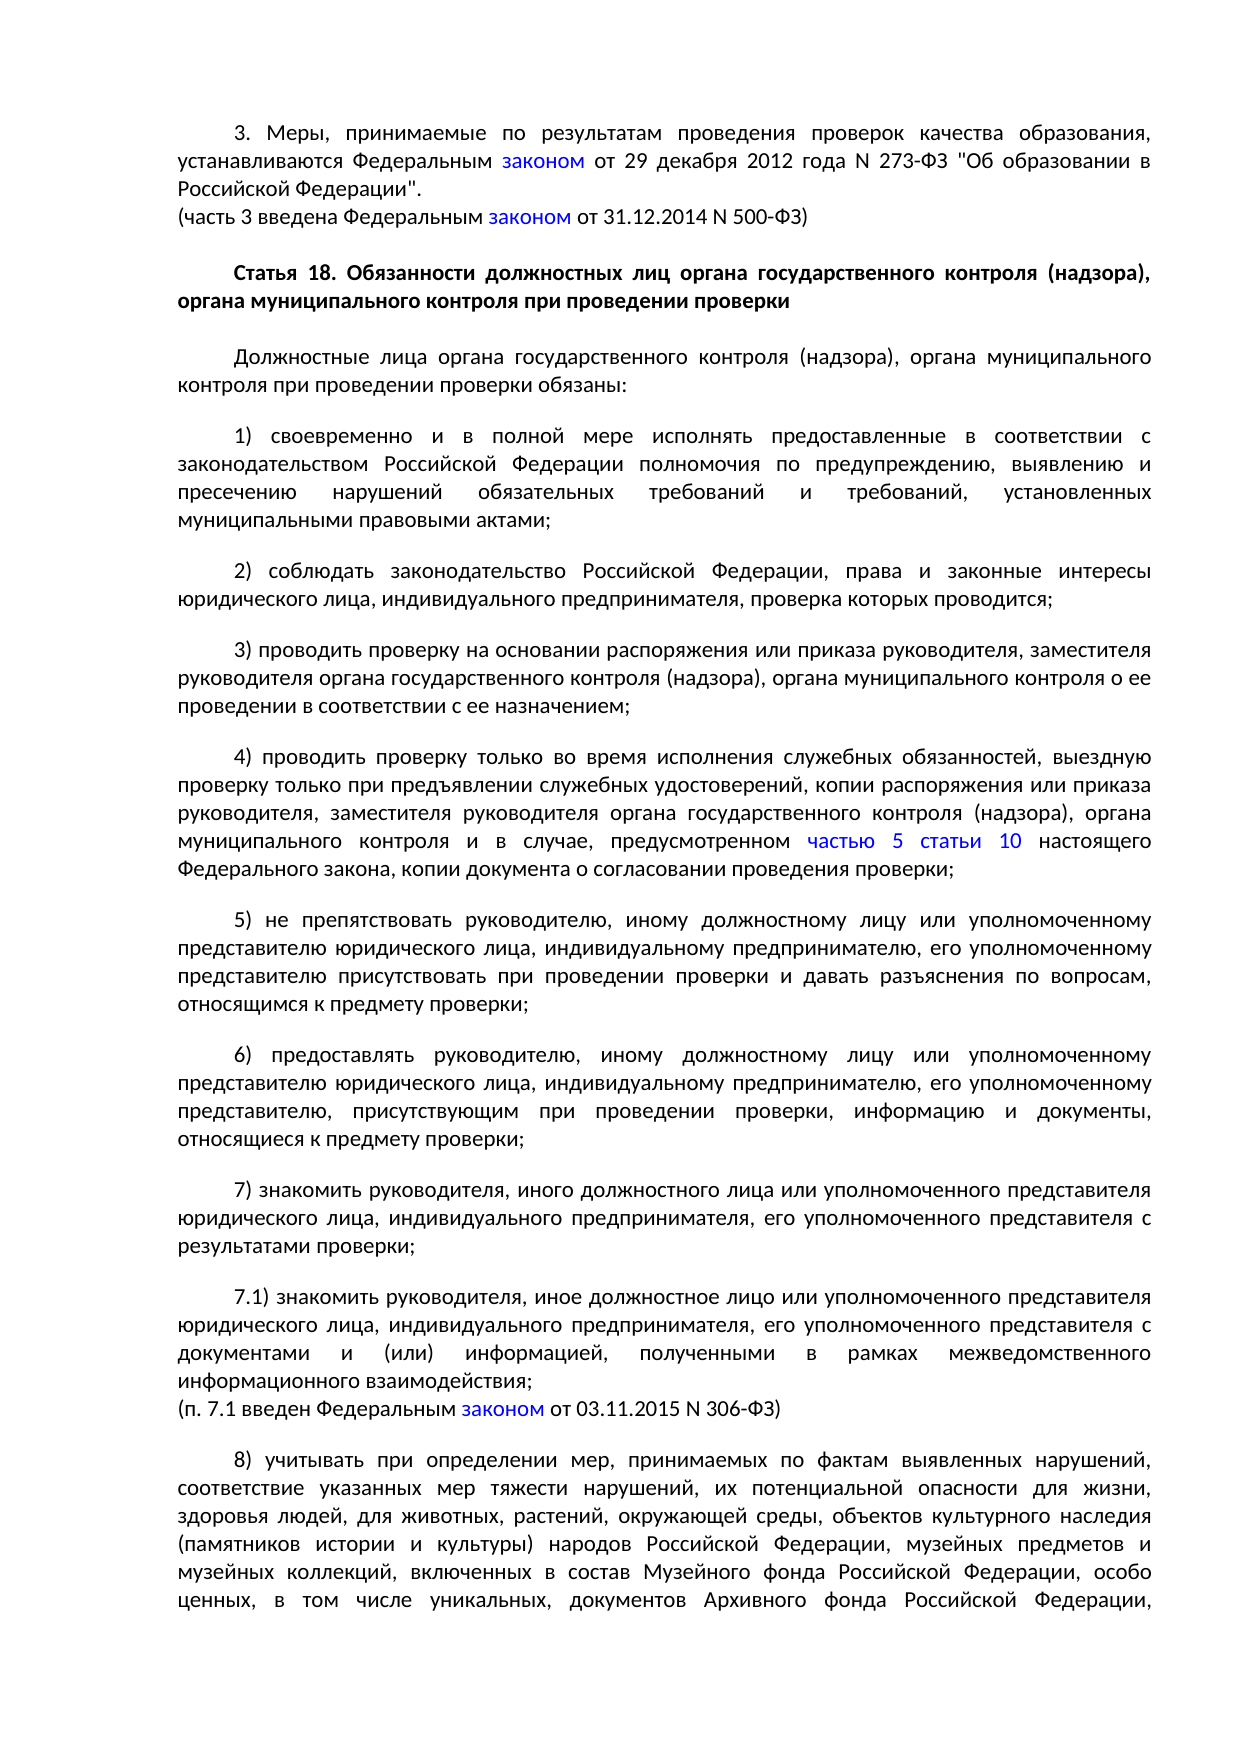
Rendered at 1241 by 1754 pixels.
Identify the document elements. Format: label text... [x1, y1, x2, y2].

text 6) предоставлять руководителю, иному должностному лицу или уполномоченному представителю юридического лица, индивидуальному предпринимателю, его уполномоченному представителю, присутствующим при проведении проверки, информацию и документы, относящиеся к предмету проверки; [177, 1040, 1152, 1152]
text 4) проводить проверку только во время исполнения служебных обязанностей, выездную проверку только при предъявлении служебных удостоверений, копии распоряжения или приказа руководителя, заместителя руководителя органа государственного контроля (надзора), органа муниципального контроля и в случае, предусмотренном частью 5 статьи 10 настоящего Федерального закона, копии документа о согласовании проведения проверки; [177, 742, 1152, 882]
title Статья 18. Обязанности должностных лиц органа государственного контроля (надзора), органа муниципального контроля при проведении проверки [177, 258, 1152, 314]
text Должностные лица органа государственного контроля (надзора), органа муниципального контроля при проведении проверки обязаны: [177, 342, 1152, 398]
text (часть 3 введена Федеральным законом от 31.12.2014 N 500-ФЗ) [177, 202, 1152, 230]
text 7) знакомить руководителя, иного должностного лица или уполномоченного представителя юридического лица, индивидуального предпринимателя, его уполномоченного представителя с результатами проверки; [177, 1175, 1152, 1259]
text 3. Меры, принимаемые по результатам проведения проверок качества образования, устанавливаются Федеральным законом от 29 декабря 2012 года N 273-ФЗ "Об образовании в Российской Федерации". [177, 118, 1152, 202]
text 7.1) знакомить руководителя, иное должностное лицо или уполномоченного представителя юридического лица, индивидуального предпринимателя, его уполномоченного представителя с документами и (или) информацией, полученными в рамках межведомственного информационного взаимодействия; [177, 1282, 1152, 1394]
text 5) не препятствовать руководителю, иному должностному лицу или уполномоченному представителю юридического лица, индивидуальному предпринимателю, его уполномоченному представителю присутствовать при проведении проверки и давать разъяснения по вопросам, относящимся к предмету проверки; [177, 905, 1152, 1017]
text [177, 1445, 1152, 1613]
text 1) своевременно и в полной мере исполнять предоставленные в соответствии с законодательством Российской Федерации полномочия по предупреждению, выявлению и пресечению нарушений обязательных требований и требований, установленных муниципальными правовыми актами; [177, 421, 1152, 533]
text (п. 7.1 введен Федеральным законом от 03.11.2015 N 306-ФЗ) [177, 1394, 1152, 1422]
text 3) проводить проверку на основании распоряжения или приказа руководителя, заместителя руководителя органа государственного контроля (надзора), органа муниципального контроля о ее проведении в соответствии с ее назначением; [177, 635, 1152, 719]
text 2) соблюдать законодательство Российской Федерации, права и законные интересы юридического лица, индивидуального предпринимателя, проверка которых проводится; [177, 556, 1152, 612]
